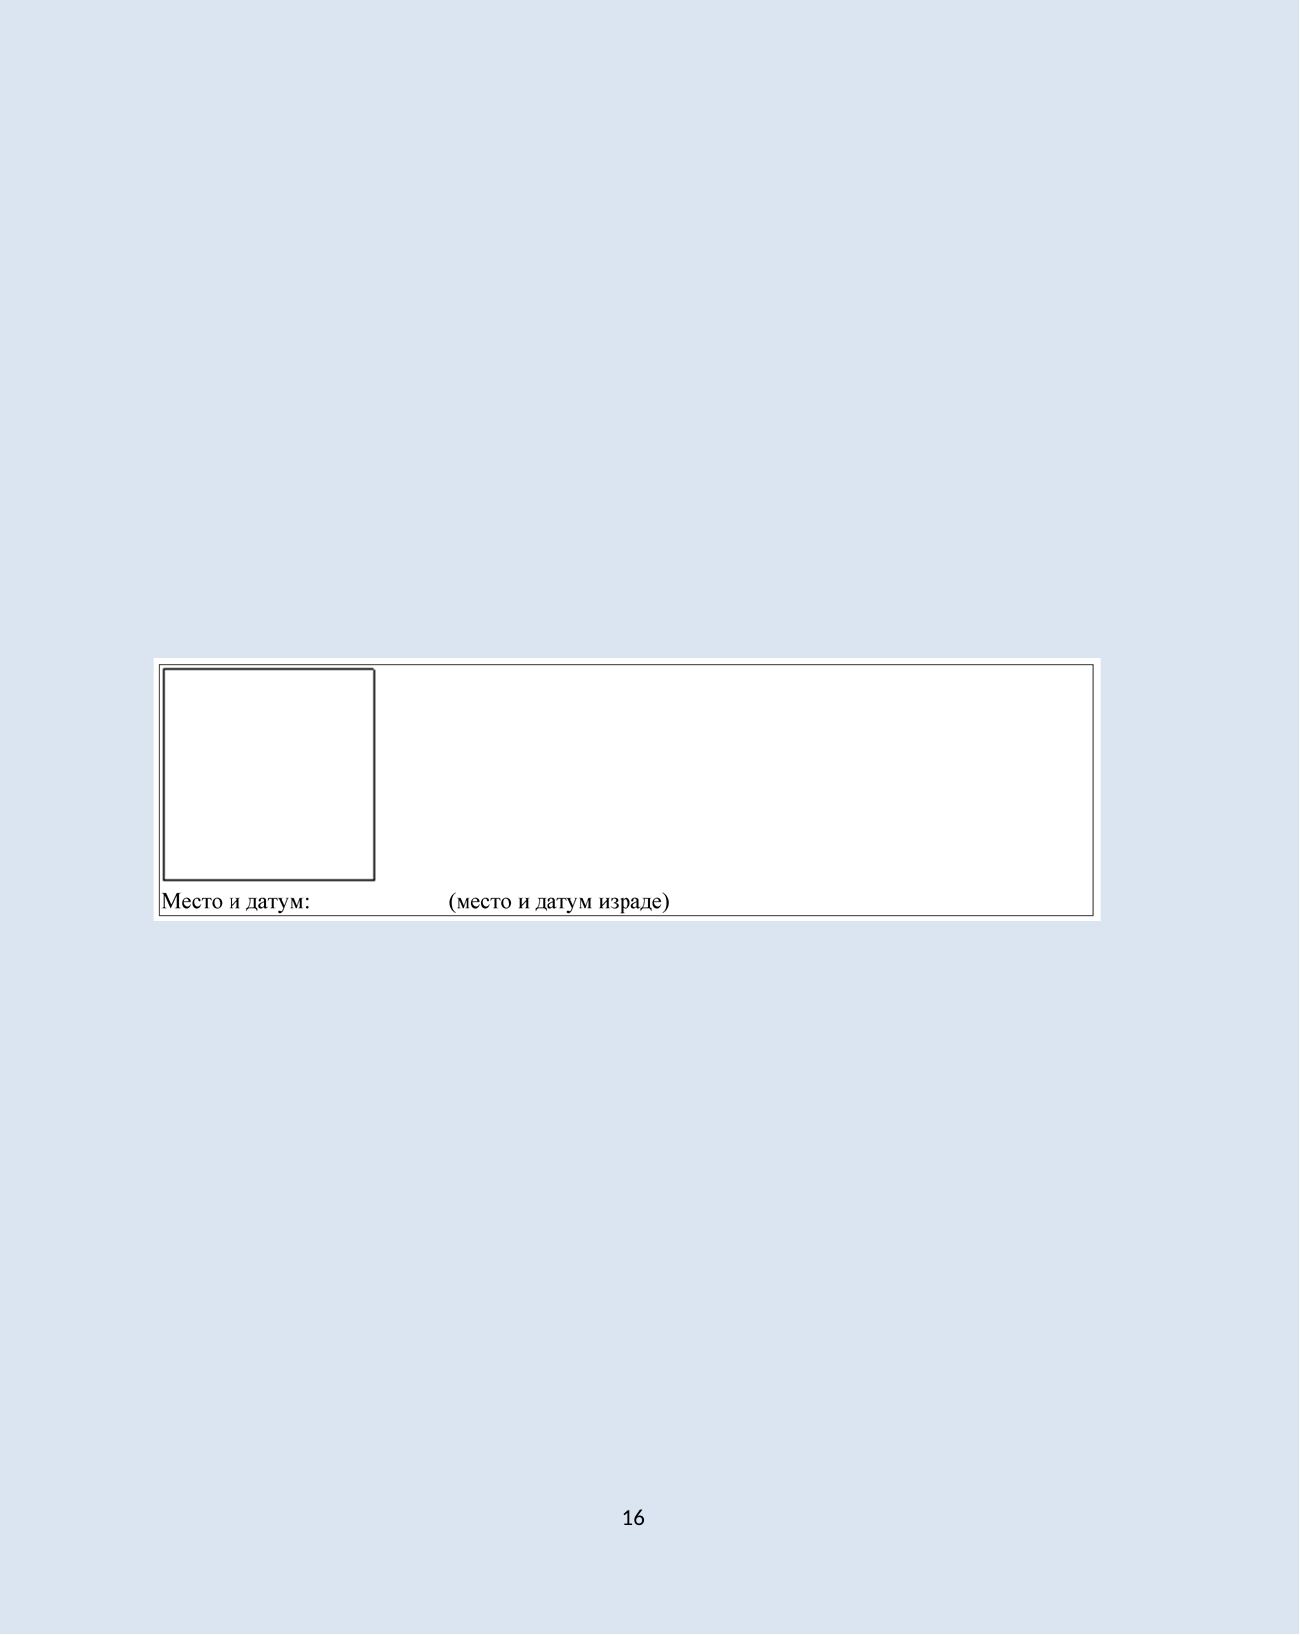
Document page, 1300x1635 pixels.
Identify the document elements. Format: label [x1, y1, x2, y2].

picture [153, 658, 1101, 921]
